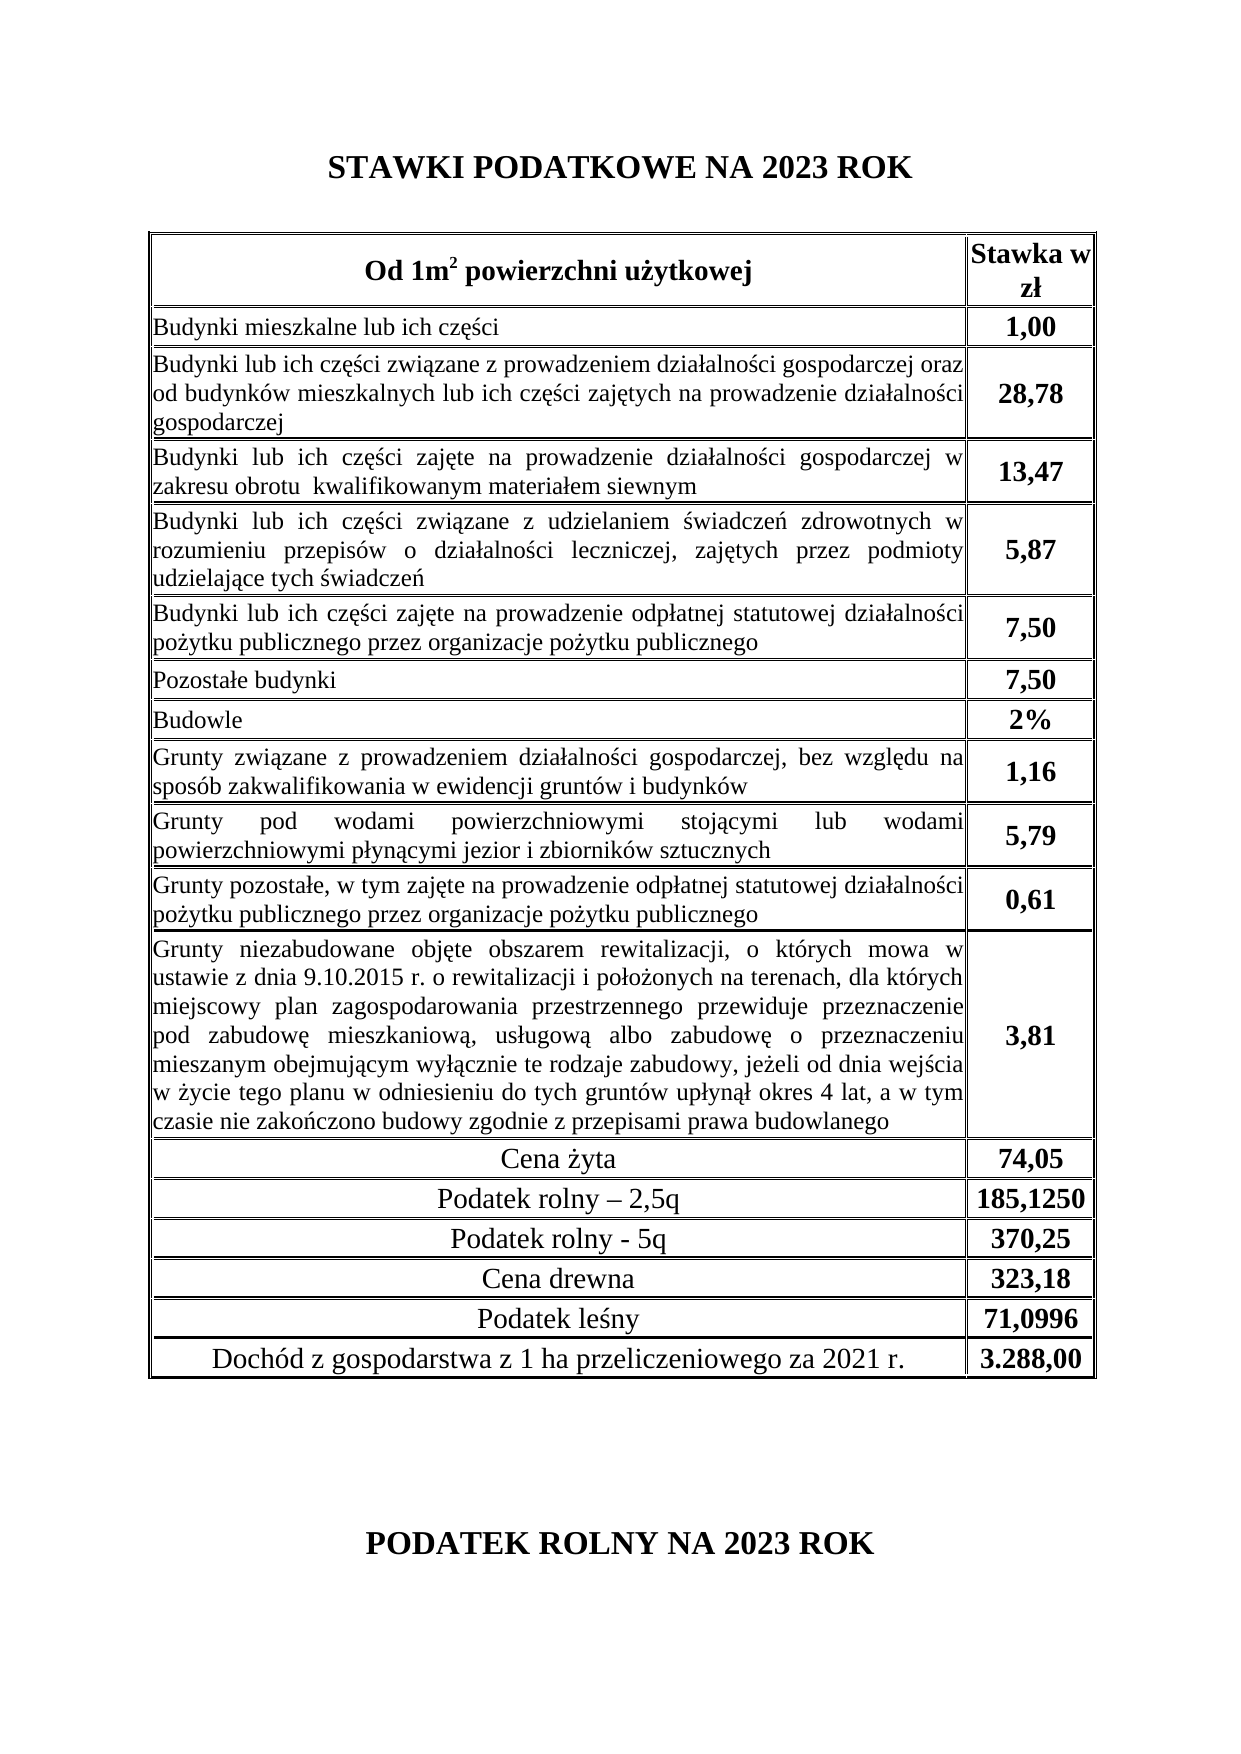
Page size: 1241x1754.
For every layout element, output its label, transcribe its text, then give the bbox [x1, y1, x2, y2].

table_header Stawka w zł [967, 235, 1093, 305]
table_cell Budynki lub ich części zajęte na prowadzenie odpłatnej statutowej działalności pożytku publicznego przez organizacje pożytku publicznego [150, 594, 967, 658]
table_cell 74,05 [967, 1137, 1095, 1176]
table_cell Cena drewna [152, 1256, 965, 1296]
table_cell Budowle [152, 698, 965, 737]
table_cell Podatek leśny [152, 1296, 965, 1336]
table_cell 13,47 [968, 437, 1094, 501]
table_cell Podatek rolny - 5q [152, 1216, 965, 1256]
table_cell Cena żyta [150, 1137, 967, 1176]
table_cell 7,50 [967, 594, 1095, 658]
table_cell Grunty pod wodami powierzchniowymi stojącymi lub wodami powierzchniowymi płynącymi jezior i zbiorników sztucznych [152, 801, 965, 865]
table_cell 323,18 [968, 1256, 1094, 1296]
table_cell 7,50 [967, 658, 1095, 697]
table_cell Budynki lub ich części zajęte na prowadzenie działalności gospodarczej w zakresu obrotu kwalifikowanym materiałem siewnym [152, 437, 965, 501]
table_cell 28,78 [967, 345, 1095, 437]
table_cell Budynki lub ich części związane z udzielaniem świadczeń zdrowotnych w rozumieniu przepisów o działalności leczniczej, zajętych przez podmioty udzielające tych świadczeń [152, 501, 965, 594]
table_cell 185,1250 [968, 1176, 1094, 1216]
table_cell 0,61 [968, 865, 1094, 929]
table_cell 5,87 [968, 501, 1094, 594]
table_cell Budynki lub ich części związane z prowadzeniem działalności gospodarczej oraz od budynków mieszkalnych lub ich części zajętych na prowadzenie działalności gospodarczej [150, 345, 967, 437]
table_cell Grunty pozostałe, w tym zajęte na prowadzenie odpłatnej statutowej działalności pożytku publicznego przez organizacje pożytku publicznego [152, 865, 965, 929]
table_cell 1,00 [967, 305, 1095, 345]
table_cell Grunty niezabudowane objęte obszarem rewitalizacji, o których mowa w ustawie z dnia 9.10.2015 r. o rewitalizacji i położonych na terenach, dla których miejscowy plan zagospodarowania przestrzennego przewiduje przeznaczenie pod zabudowę mieszkaniową, usługową albo zabudowę o przeznaczeniu mieszanym obejmującym wyłącznie te rodzaje zabudowy, jeżeli od dnia wejścia w życie tego planu w odniesieniu do tych gruntów upłynął okres 4 lat, a w tym czasie nie zakończono budowy zgodnie z przepisami prawa budowlanego [152, 929, 965, 1137]
text PODATEK ROLNY NA 2023 ROK [148, 1523, 1093, 1561]
table_cell Podatek rolny – 2,5q [152, 1176, 965, 1216]
table_cell 3.288,00 [967, 1336, 1093, 1376]
table_cell 2% [968, 698, 1094, 737]
table_cell Pozostałe budynki [150, 658, 967, 697]
table_cell 1,16 [968, 738, 1094, 801]
table_header Od 1m2 powierzchni użytkowej [152, 235, 967, 305]
table_cell Grunty związane z prowadzeniem działalności gospodarczej, bez względu na sposób zakwalifikowania w ewidencji gruntów i budynków [152, 738, 965, 801]
table_cell 3,81 [968, 929, 1093, 1137]
table_cell Budynki mieszkalne lub ich części [150, 305, 967, 345]
table_cell 5,79 [968, 801, 1094, 865]
table_cell Dochód z gospodarstwa z 1 ha przeliczeniowego za 2021 r. [152, 1336, 967, 1376]
text STAWKI PODATKOWE NA 2023 ROK [148, 148, 1093, 186]
table_cell 370,25 [968, 1216, 1094, 1256]
table_cell 71,0996 [968, 1296, 1094, 1336]
